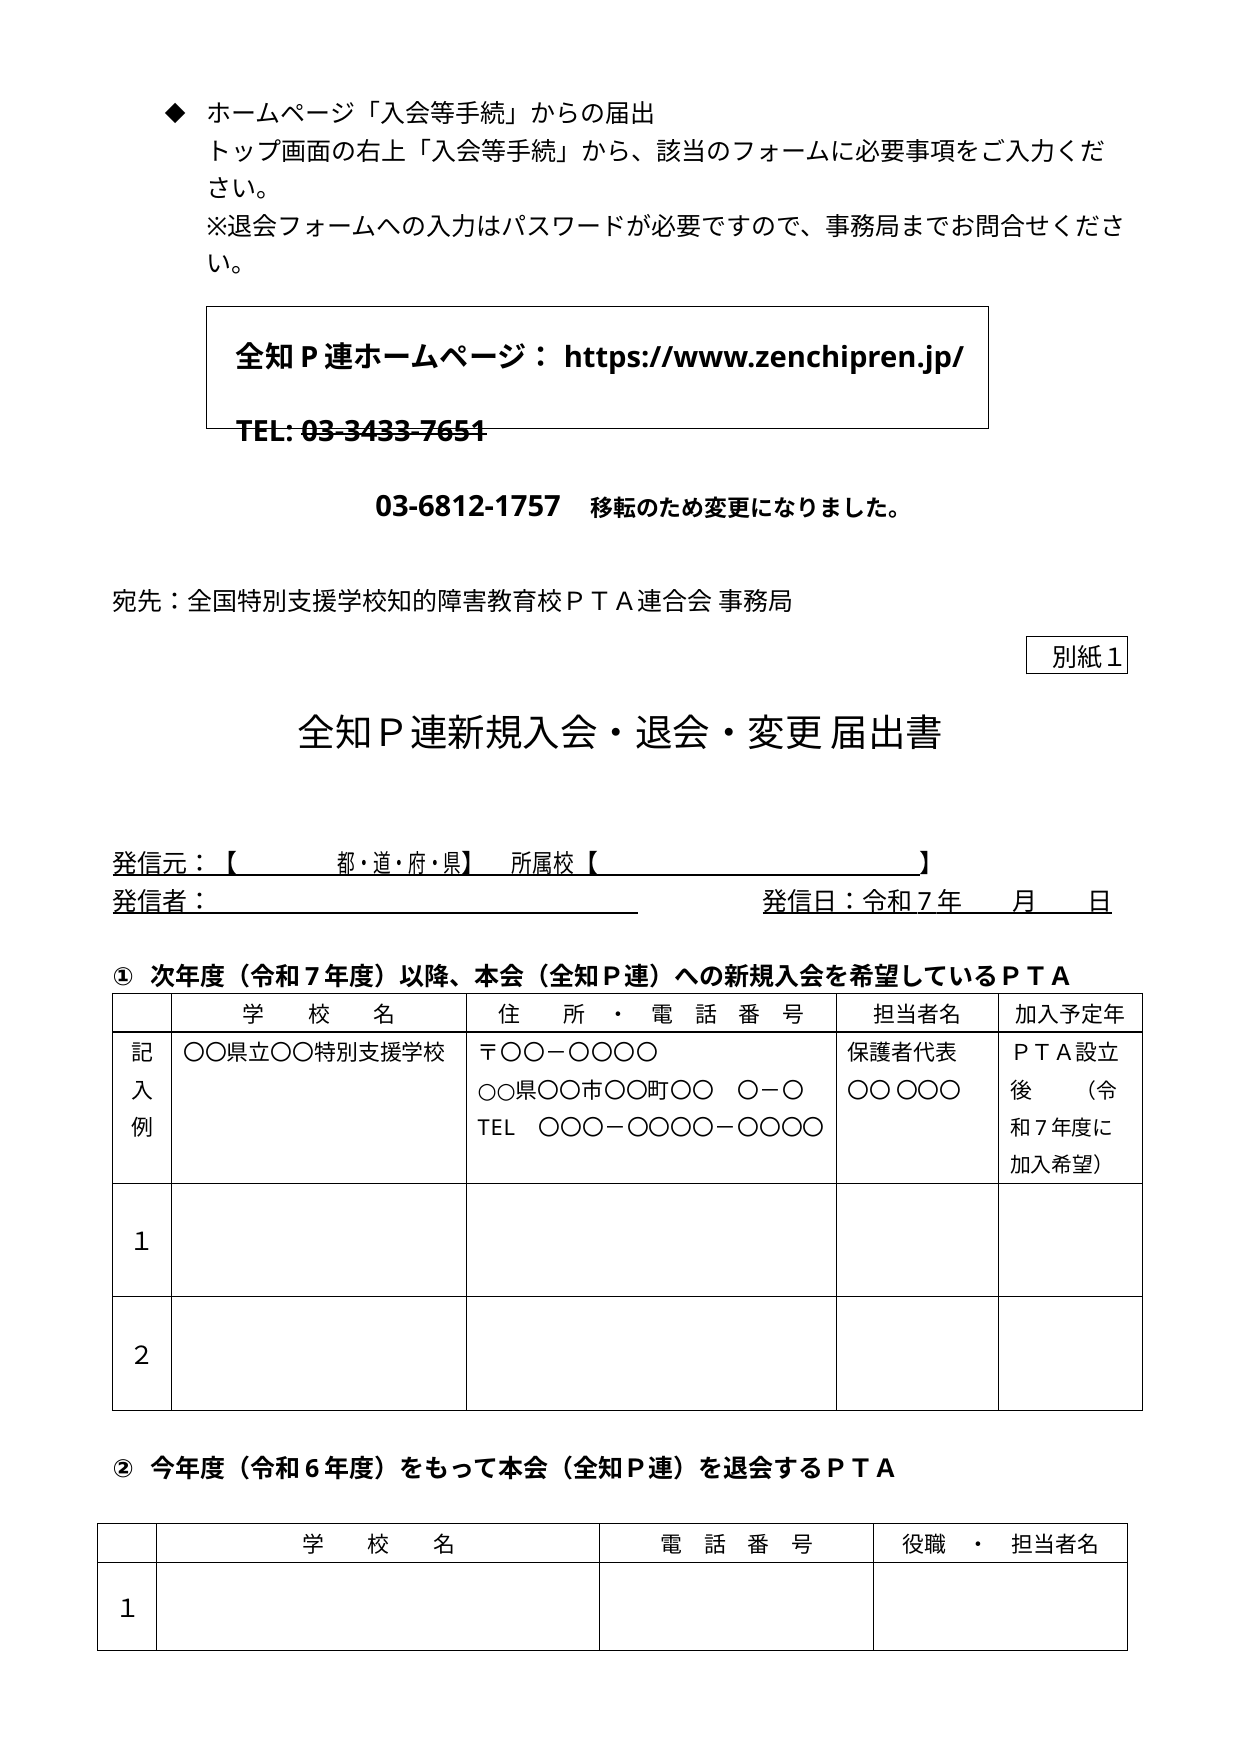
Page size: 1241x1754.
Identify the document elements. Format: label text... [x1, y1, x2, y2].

list 別紙１ [156, 618, 1128, 693]
text 03-6812-1757 移転のため変更になりました。 [112, 468, 1128, 543]
text 発信元：【 都・道・府・県】 所属校【 】 [112, 843, 1128, 880]
list トップ画面の右上「入会等手続」から、該当のフォームに必要事項をご入力ください。 [206, 130, 1128, 205]
text 全知Ｐ連新規入会・退会・変更 届出書 [112, 693, 1128, 768]
table_header 学 校 名 [172, 994, 466, 1031]
list ※退会フォームへの入力はパスワードが必要ですので、事務局までお問合せください。 [206, 205, 1128, 280]
table_cell [837, 1184, 998, 1296]
list 次年度（令和7年度）以降、本会（全知Ｐ連）への新規入会を希望しているＰＴＡ [112, 955, 1128, 993]
table_cell 保護者代表 〇〇 〇〇〇 [837, 1033, 998, 1182]
text 宛先：全国特別支援学校知的障害教育校ＰＴＡ連合会 事務局 [112, 580, 1128, 618]
list 今年度（令和6年度）をもって本会（全知Ｐ連）を退会するＰＴＡ [112, 1448, 1128, 1486]
table_cell [999, 1184, 1142, 1296]
table_header 電 話 番 号 [600, 1524, 873, 1562]
table_cell [172, 1184, 466, 1296]
table_cell [157, 1563, 599, 1650]
table_cell 〇〇県立〇〇特別支援学校 [172, 1033, 466, 1182]
table_cell ＰＴＡ設立後 （令和7年度に加入希望） [999, 1033, 1142, 1182]
text 発信者： 発信日：令和7年 月 日 [112, 880, 1128, 918]
list 全知P連ホームページ： https://www.zenchipren.jp/ [207, 318, 978, 393]
table_cell 〒〇〇－〇〇〇〇 ○○県〇〇市〇〇町〇〇 〇－〇 TEL 〇〇〇－〇〇〇〇－〇〇〇〇 [467, 1033, 836, 1182]
table_header 学 校 名 [157, 1524, 599, 1562]
table_header [98, 1524, 156, 1562]
table_cell [467, 1297, 836, 1409]
table_header 役職 ・ 担当者名 [874, 1524, 1127, 1562]
table_header [113, 994, 171, 1031]
list TEL: 03-3433-7651 [206, 429, 978, 468]
table_cell [837, 1297, 998, 1409]
table_cell [999, 1297, 1142, 1409]
table_cell 記入例 [113, 1033, 171, 1182]
table_header 担当者名 [837, 994, 998, 1031]
table_cell １ [113, 1184, 171, 1296]
table_cell [874, 1563, 1127, 1650]
table_cell １ [98, 1563, 156, 1650]
table_cell [600, 1563, 873, 1650]
table_cell [172, 1297, 466, 1409]
table_cell [467, 1184, 836, 1296]
list ホームページ「入会等手続」からの届出 [163, 93, 1128, 130]
list TEL: 03-3433-7651 [207, 393, 978, 428]
table_header 加入予定年 [999, 994, 1142, 1031]
table_header 住 所 ・ 電 話 番 号 [467, 994, 836, 1031]
table_cell ２ [113, 1297, 171, 1409]
